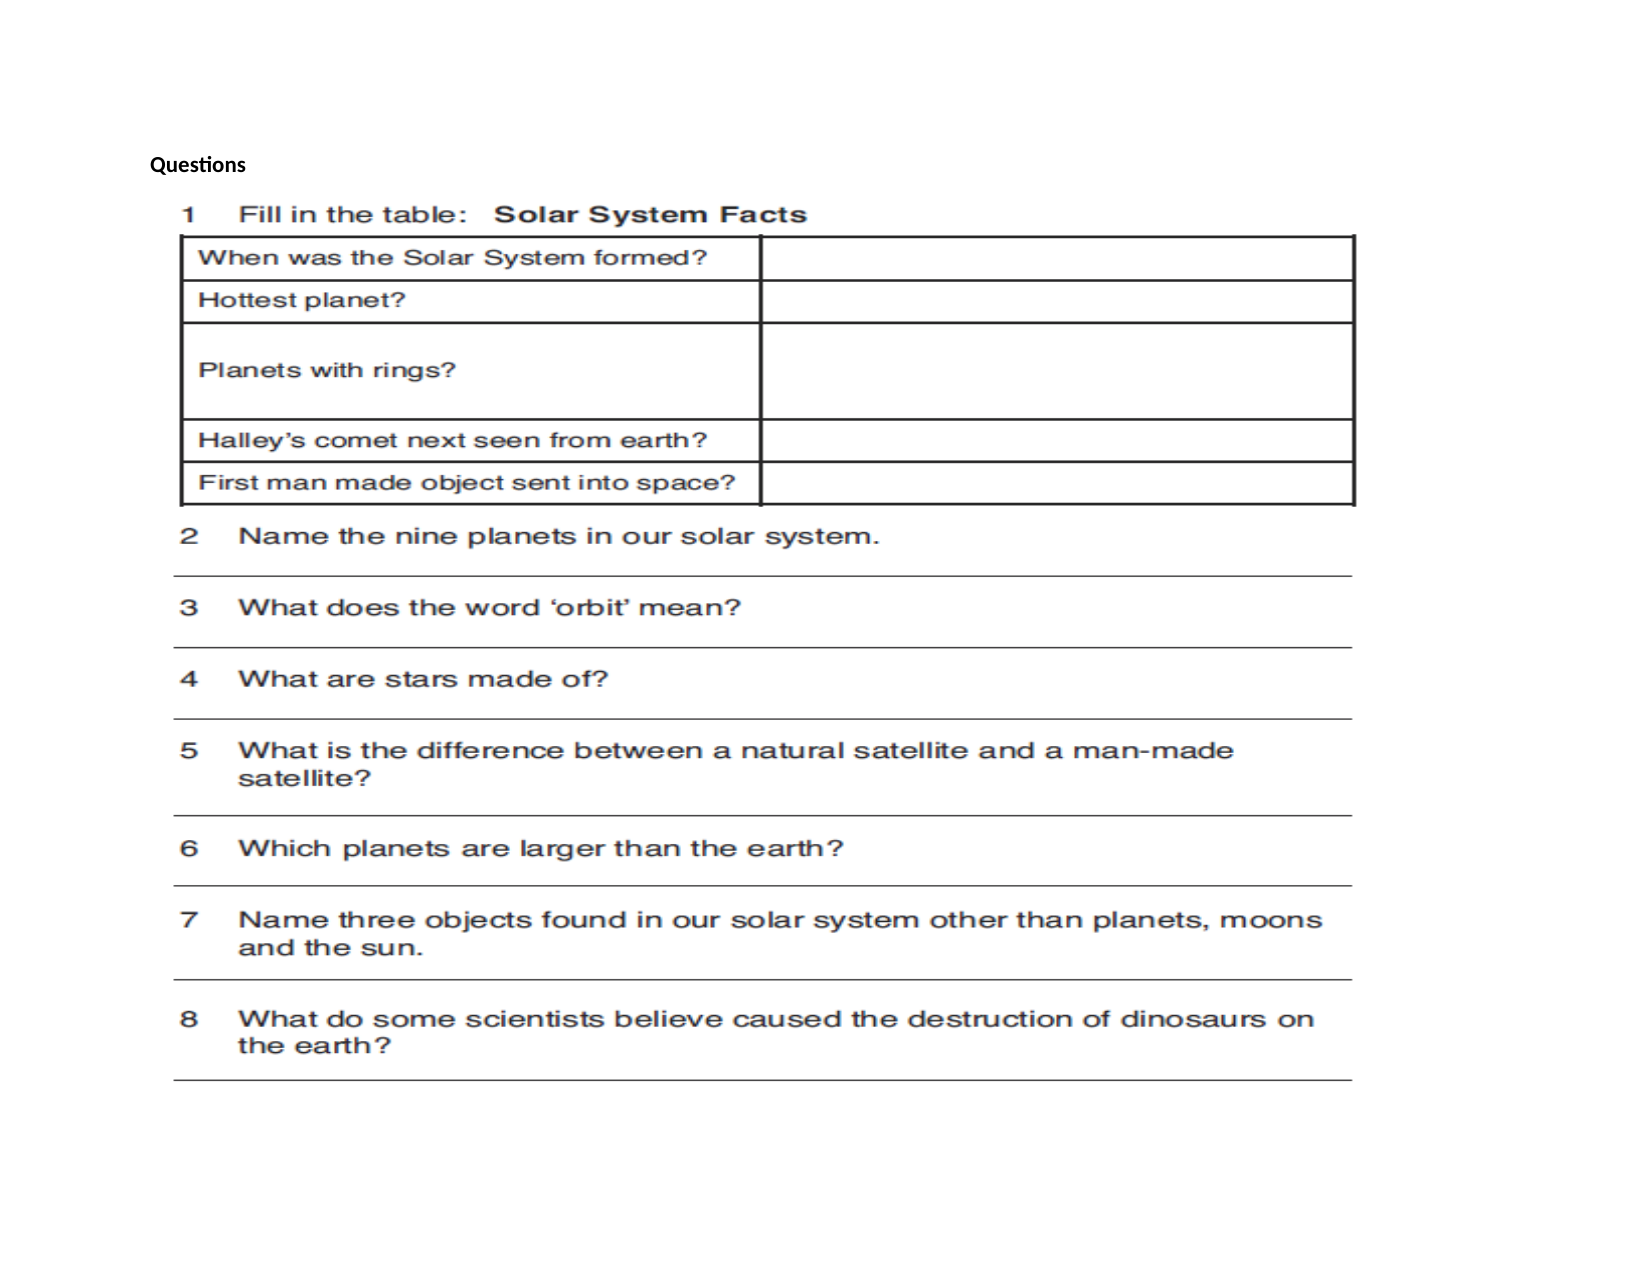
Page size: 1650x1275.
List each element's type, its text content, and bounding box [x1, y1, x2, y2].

picture [150, 196, 1417, 1097]
text Questions [150, 150, 1500, 178]
